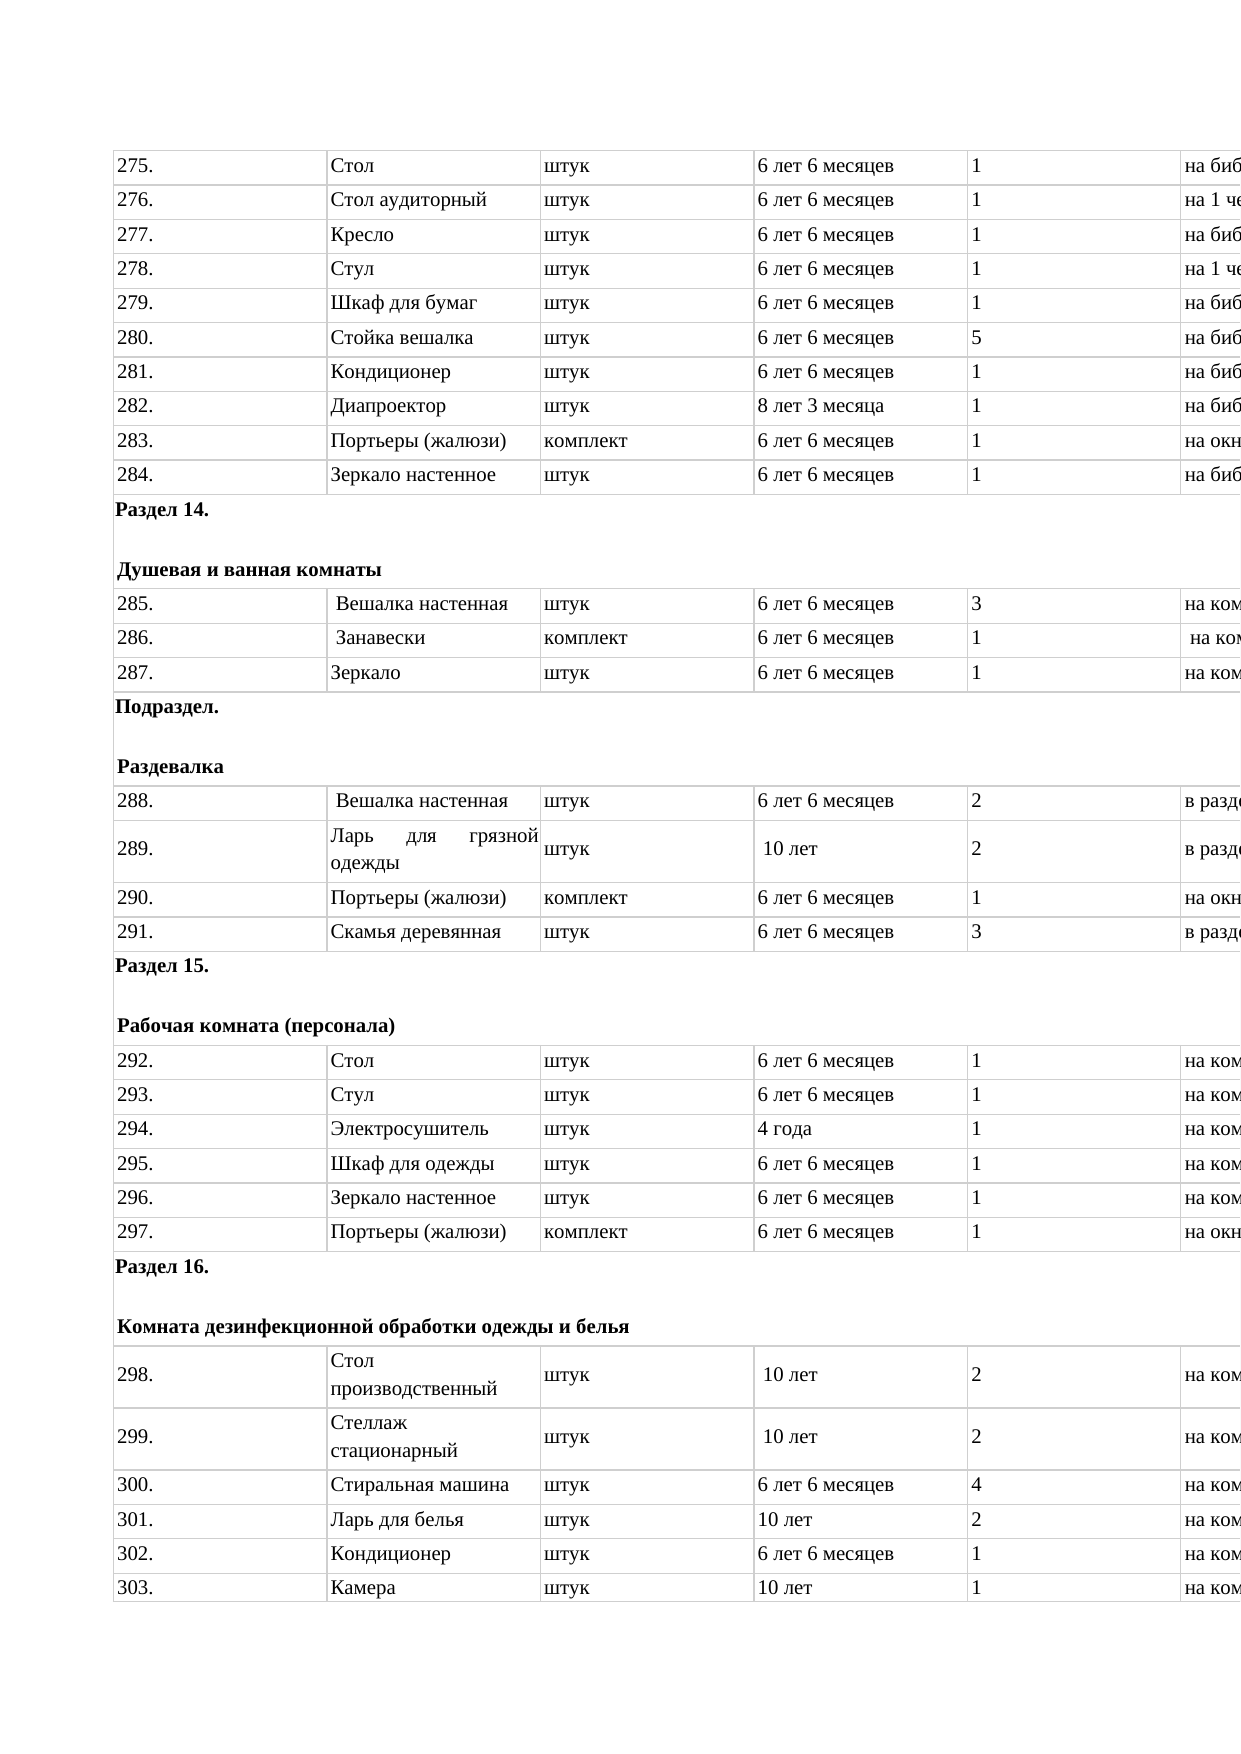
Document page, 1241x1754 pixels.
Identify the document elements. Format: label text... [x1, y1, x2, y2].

table_cell 6 лет 6 месяцев [755, 1184, 967, 1217]
table_cell 6 лет 6 месяцев [755, 461, 967, 494]
table_cell 284. [114, 461, 326, 494]
table_cell Портьеры (жалюзи) [328, 883, 540, 916]
table_cell 290. [114, 883, 326, 916]
table_cell 2 [968, 821, 1180, 882]
table_cell 6 лет 6 месяцев [755, 151, 967, 184]
table_cell 278. [114, 254, 326, 287]
table_cell 6 лет 6 месяцев [755, 1080, 967, 1113]
table_cell 10 лет [755, 1347, 967, 1407]
table_cell на 1 человека [1181, 186, 1240, 219]
table_cell 1 [968, 254, 1180, 287]
table_cell на библиотеку [1181, 151, 1240, 184]
table_cell штук [541, 220, 753, 253]
table_cell 10 лет [755, 821, 967, 882]
table_cell штук [541, 1184, 753, 1217]
table_cell Раздел 16. Комната дезинфекционной обработки одежды и белья [114, 1252, 1240, 1345]
table_cell 1 [968, 358, 1180, 391]
table_cell 291. [114, 918, 326, 951]
table_cell 1 [968, 883, 1180, 916]
table_cell 1 [968, 658, 1180, 691]
table_cell Зеркало [328, 658, 540, 691]
table_cell Стол аудиторный [328, 186, 540, 219]
table_cell штук [541, 323, 753, 356]
table_cell 2 [968, 1347, 1180, 1407]
table_cell штук [541, 1471, 753, 1504]
table_cell 302. [114, 1539, 326, 1572]
table_cell 1 [968, 1218, 1180, 1251]
table_cell на окно [1181, 883, 1240, 916]
table_cell штук [541, 254, 753, 287]
table_cell 1 [968, 1115, 1180, 1148]
table_cell Стол [328, 151, 540, 184]
table_cell на комнату [1181, 658, 1240, 691]
table_cell комплект [541, 1218, 753, 1251]
table_cell 1 [968, 220, 1180, 253]
table_cell 4 [968, 1471, 1180, 1504]
table_cell 6 лет 6 месяцев [755, 323, 967, 356]
table_cell Портьеры (жалюзи) [328, 1218, 540, 1251]
table_cell Электросушитель [328, 1115, 540, 1148]
table_cell 299. [114, 1409, 326, 1469]
table_cell 2 [968, 1505, 1180, 1538]
table_cell штук [541, 1347, 753, 1407]
table_cell 285. [114, 589, 326, 622]
table_cell штук [541, 461, 753, 494]
table_cell на окно [1181, 1218, 1240, 1251]
table_cell 1 [968, 1149, 1180, 1182]
table_cell 1 [968, 624, 1180, 657]
table_cell штук [541, 658, 753, 691]
table_cell штук [541, 1409, 753, 1469]
table_cell на библиотеку [1181, 289, 1240, 322]
table_cell комплект [541, 883, 753, 916]
table_cell на комнату [1181, 1115, 1240, 1148]
table_cell 6 лет 6 месяцев [755, 426, 967, 459]
table_cell на комнату [1181, 1574, 1240, 1601]
table_cell Стол [328, 1046, 540, 1079]
table_cell на комнату [1181, 624, 1240, 657]
table_cell 3 [968, 589, 1180, 622]
table_cell на комнату [1181, 1505, 1240, 1538]
table_cell 288. [114, 787, 326, 820]
table_cell штук [541, 186, 753, 219]
table_cell 293. [114, 1080, 326, 1113]
table_cell 300. [114, 1471, 326, 1504]
table_cell штук [541, 358, 753, 391]
table_cell на библиотеку [1181, 220, 1240, 253]
table_cell Кондиционер [328, 358, 540, 391]
table_cell на комнату [1181, 1471, 1240, 1504]
table_cell на библиотеку [1181, 461, 1240, 494]
table_cell Зеркало настенное [328, 1184, 540, 1217]
table_cell 292. [114, 1046, 326, 1079]
table_cell 1 [968, 1080, 1180, 1113]
table_cell 8 лет 3 месяца [755, 392, 967, 425]
table_cell 10 лет [755, 1505, 967, 1538]
table_cell 6 лет 6 месяцев [755, 358, 967, 391]
table_cell на комнату [1181, 1347, 1240, 1407]
table_cell 296. [114, 1184, 326, 1217]
table_cell на библиотеку [1181, 323, 1240, 356]
table_cell 279. [114, 289, 326, 322]
table_cell на окно [1181, 426, 1240, 459]
table_cell Стойка вешалка [328, 323, 540, 356]
table_cell Шкаф для одежды [328, 1149, 540, 1182]
table_cell 2 [968, 1409, 1180, 1469]
table_cell Стул [328, 1080, 540, 1113]
table_cell 5 [968, 323, 1180, 356]
table_cell 3 [968, 918, 1180, 951]
table_cell 6 лет 6 месяцев [755, 589, 967, 622]
table_cell в раздевалку [1181, 787, 1240, 820]
table_cell на библиотеку [1181, 392, 1240, 425]
table_cell 281. [114, 358, 326, 391]
table_cell 10 лет [755, 1409, 967, 1469]
table_cell 280. [114, 323, 326, 356]
table_cell 1 [968, 1046, 1180, 1079]
table_cell Стул [328, 254, 540, 287]
table_cell Шкаф для бумаг [328, 289, 540, 322]
table_cell 294. [114, 1115, 326, 1148]
table_cell 301. [114, 1505, 326, 1538]
table_cell Скамья деревянная [328, 918, 540, 951]
table_cell Портьеры (жалюзи) [328, 426, 540, 459]
table_cell 6 лет 6 месяцев [755, 624, 967, 657]
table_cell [328, 1574, 540, 1601]
table_cell штук [541, 918, 753, 951]
table_cell Ларь для грязной одежды [328, 821, 540, 882]
table_cell 1 [968, 392, 1180, 425]
table_cell Раздел 14. Душевая и ванная комнаты [114, 495, 1240, 588]
table_cell Кондиционер [328, 1539, 540, 1572]
table_cell 6 лет 6 месяцев [755, 658, 967, 691]
table_cell Раздел 15. Рабочая комната (персонала) [114, 952, 1240, 1045]
table_cell 6 лет 6 месяцев [755, 918, 967, 951]
table_cell на комнату [1181, 589, 1240, 622]
table_cell 6 лет 6 месяцев [755, 254, 967, 287]
table_cell Кресло [328, 220, 540, 253]
table_cell комплект [541, 426, 753, 459]
table_cell Подраздел. Раздевалка [114, 693, 1240, 785]
table_cell на комнату [1181, 1080, 1240, 1113]
table_cell 6 лет 6 месяцев [755, 1046, 967, 1079]
table_cell 1 [968, 289, 1180, 322]
table_cell 6 лет 6 месяцев [755, 289, 967, 322]
table_cell 303. [114, 1574, 326, 1601]
table_cell комплект [541, 624, 753, 657]
table_cell 6 лет 6 месяцев [755, 186, 967, 219]
table_cell 6 лет 6 месяцев [755, 1471, 967, 1504]
table_cell в раздевалку [1181, 918, 1240, 951]
table_cell Занавески [328, 624, 540, 657]
table_cell штук [541, 1046, 753, 1079]
table_cell на комнату [1181, 1149, 1240, 1182]
table_cell штук [541, 821, 753, 882]
table_cell 1 [968, 461, 1180, 494]
table_cell Вешалка настенная [328, 787, 540, 820]
table_cell штук [541, 1539, 753, 1572]
table_cell 297. [114, 1218, 326, 1251]
table_cell штук [541, 589, 753, 622]
table_cell в раздевалку [1181, 821, 1240, 882]
table_cell Вешалка настенная [328, 589, 540, 622]
table_cell 4 года [755, 1115, 967, 1148]
table_cell штук [541, 1080, 753, 1113]
table_cell 6 лет 6 месяцев [755, 1149, 967, 1182]
table_cell на 1 человека [1181, 254, 1240, 287]
table_cell штук [541, 1574, 753, 1601]
table_cell на комнату [1181, 1046, 1240, 1079]
table_cell 277. [114, 220, 326, 253]
table_cell штук [541, 1115, 753, 1148]
table_cell 287. [114, 658, 326, 691]
table_cell 1 [968, 1539, 1180, 1572]
table_cell штук [541, 151, 753, 184]
table_cell Стеллаж стационарный [328, 1409, 540, 1469]
table_cell 6 лет 6 месяцев [755, 220, 967, 253]
table_cell штук [541, 392, 753, 425]
table_cell 282. [114, 392, 326, 425]
table_cell на комнату [1181, 1184, 1240, 1217]
table_cell 283. [114, 426, 326, 459]
table_cell 6 лет 6 месяцев [755, 883, 967, 916]
table_cell штук [541, 289, 753, 322]
table_cell штук [541, 1149, 753, 1182]
table_cell 1 [968, 1574, 1180, 1601]
table_cell на комнату [1181, 1409, 1240, 1469]
table_cell Зеркало настенное [328, 461, 540, 494]
table_cell Диапроектор [328, 392, 540, 425]
table_cell 1 [968, 1184, 1180, 1217]
table_cell штук [541, 1505, 753, 1538]
table_cell 295. [114, 1149, 326, 1182]
table_cell Стол производственный [328, 1347, 540, 1407]
table_cell 2 [968, 787, 1180, 820]
table_cell 298. [114, 1347, 326, 1407]
table_cell 289. [114, 821, 326, 882]
table_cell 1 [968, 186, 1180, 219]
table_cell Стиральная машина [328, 1471, 540, 1504]
table_cell 6 лет 6 месяцев [755, 787, 967, 820]
table_cell на библиотеку [1181, 358, 1240, 391]
table_cell на комнату [1181, 1539, 1240, 1572]
table_cell 6 лет 6 месяцев [755, 1539, 967, 1572]
table_cell 1 [968, 151, 1180, 184]
table_cell штук [541, 787, 753, 820]
table_cell 10 лет [755, 1574, 967, 1601]
table_cell 1 [968, 426, 1180, 459]
table_cell 275. [114, 151, 326, 184]
table_cell Ларь для белья [328, 1505, 540, 1538]
table_cell 6 лет 6 месяцев [755, 1218, 967, 1251]
table_cell 286. [114, 624, 326, 657]
table_cell 276. [114, 186, 326, 219]
